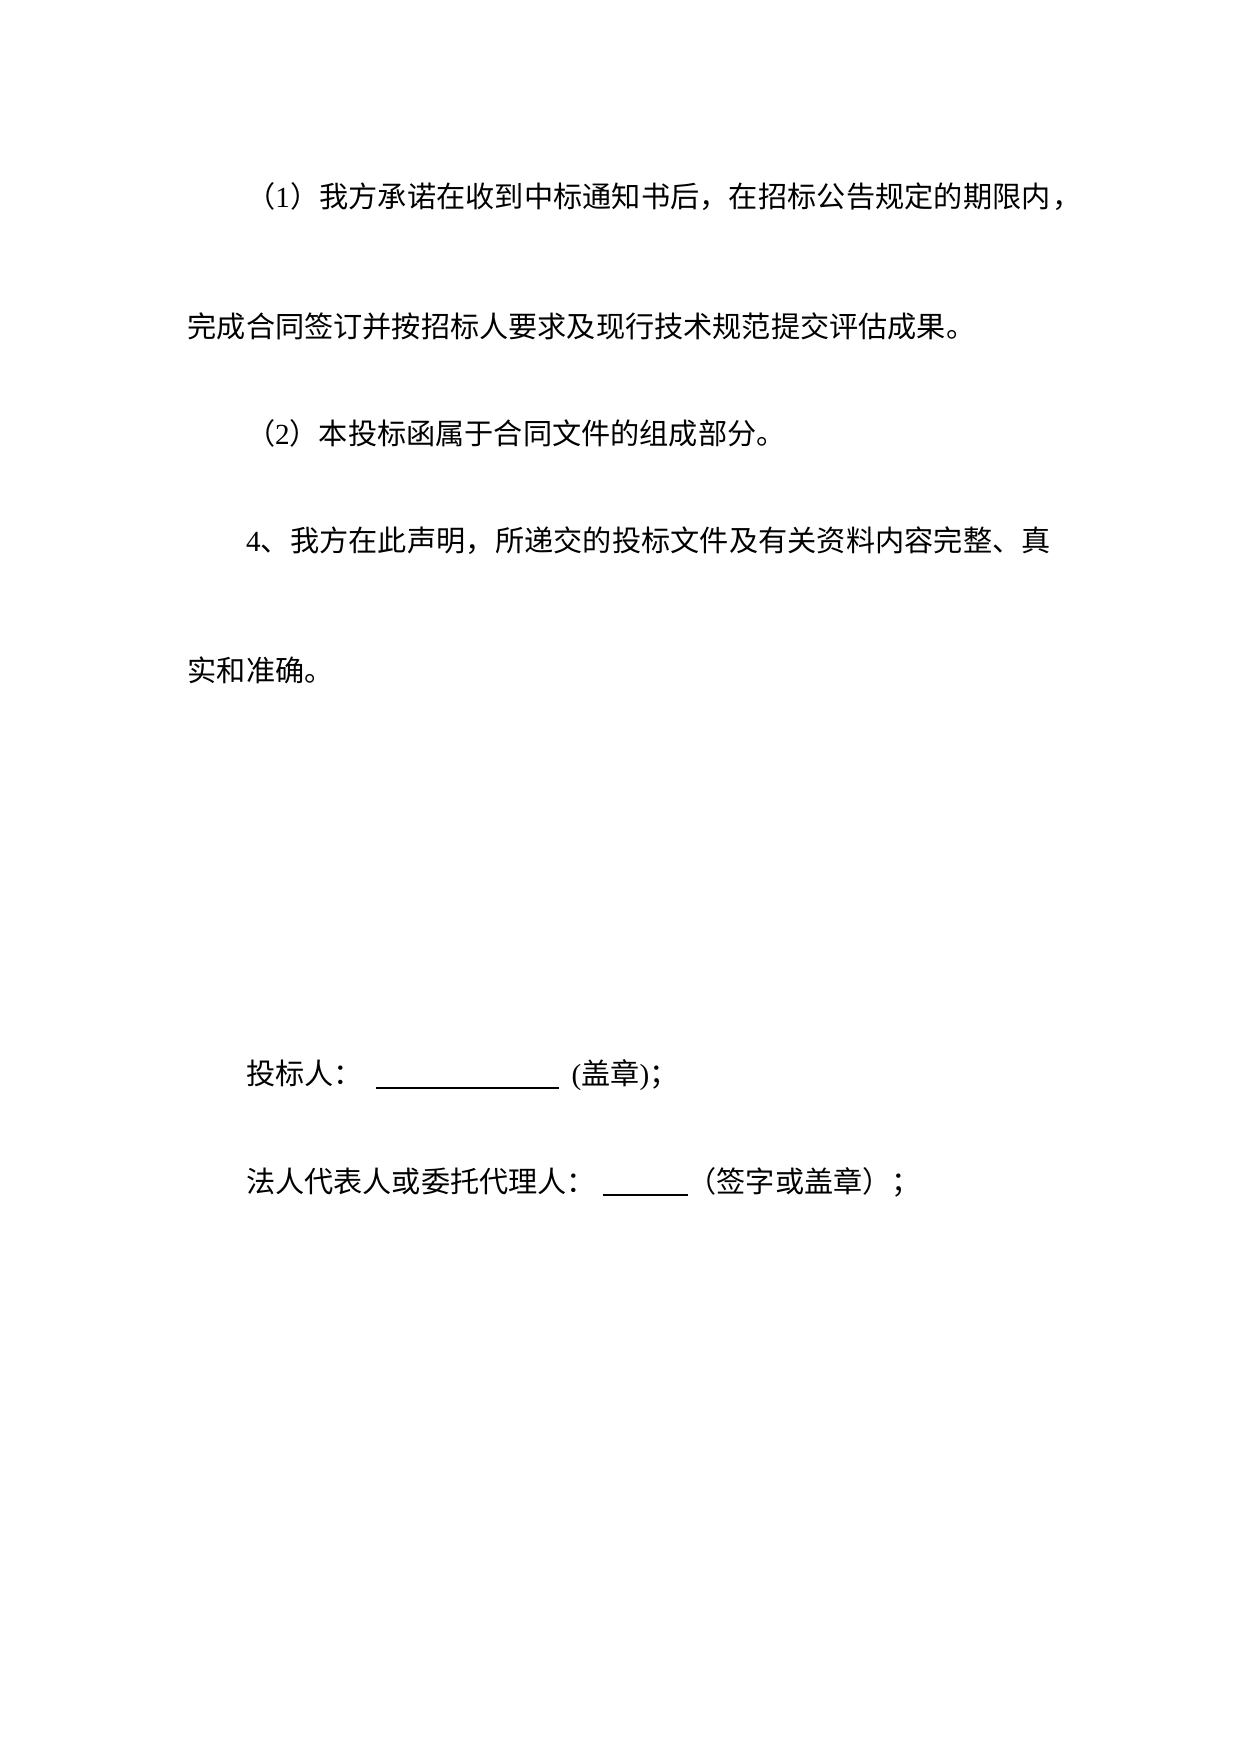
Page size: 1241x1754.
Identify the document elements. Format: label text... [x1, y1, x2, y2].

text 4、我方在此声明，所递交的投标文件及有关资料内容完整、真实和准确。 [187, 507, 1053, 702]
text 法人代表人或委托代理人： （签字或盖章）； [187, 1147, 1053, 1212]
text （2）本投标函属于合同文件的组成部分。 [187, 399, 1053, 464]
text （1）我方承诺在收到中标通知书后，在招标公告规定的期限内，完成合同签订并按招标人要求及现行技术规范提交评估成果。 [187, 162, 1053, 357]
text 投标人： (盖章)； [187, 1039, 1053, 1104]
